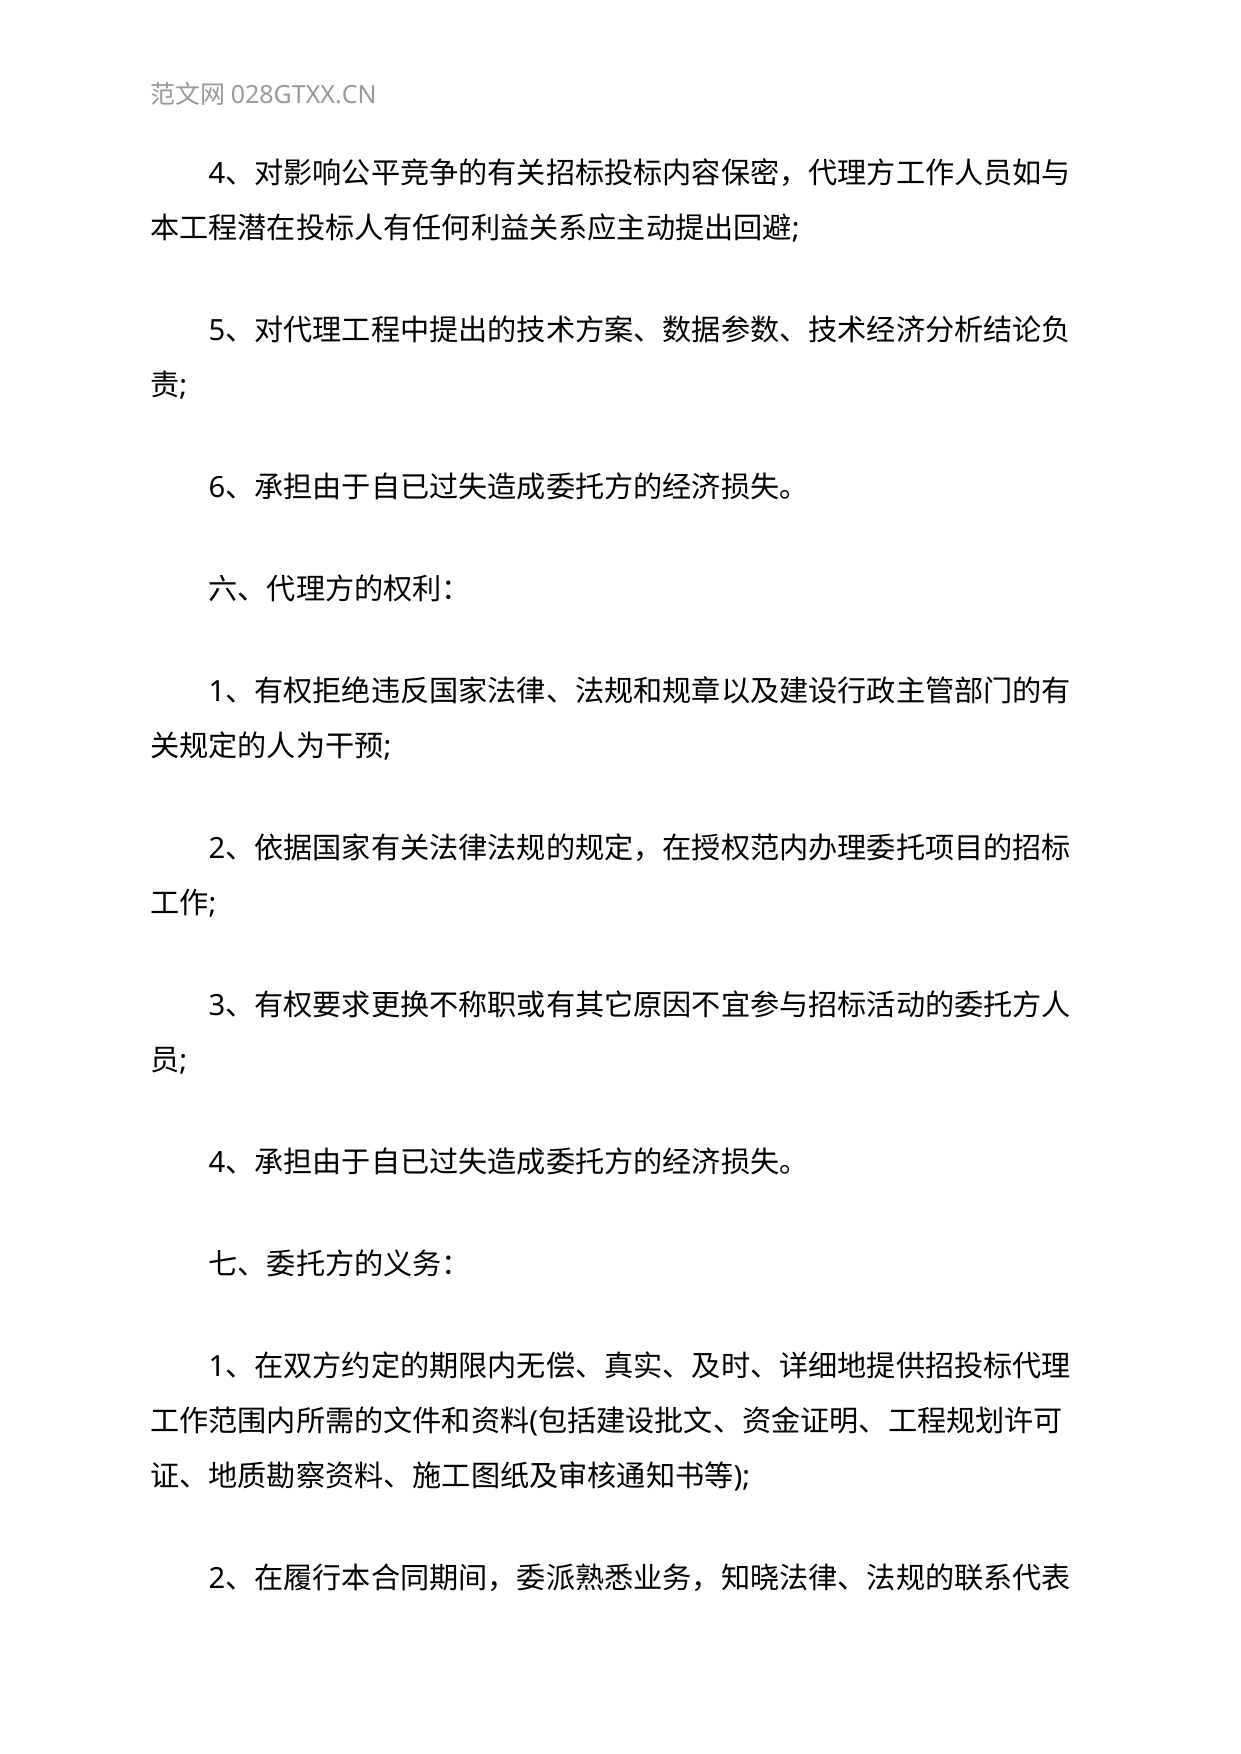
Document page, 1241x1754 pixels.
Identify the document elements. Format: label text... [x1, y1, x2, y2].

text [150, 1554, 1090, 1597]
text 6、承担由于自已过失造成委托方的经济损失。 [150, 464, 1090, 506]
text 1、有权拒绝违反国家法律、法规和规章以及建设行政主管部门的有关规定的人为干预; [150, 668, 1090, 765]
text 4、承担由于自已过失造成委托方的经济损失。 [150, 1139, 1090, 1181]
text 六、代理方的权利： [150, 566, 1090, 608]
text 5、对代理工程中提出的技术方案、数据参数、技术经济分析结论负责; [150, 307, 1090, 404]
text 2、依据国家有关法律法规的规定，在授权范内办理委托项目的招标工作; [150, 825, 1090, 922]
text 4、对影响公平竞争的有关招标投标内容保密，代理方工作人员如与本工程潜在投标人有任何利益关系应主动提出回避; [150, 150, 1090, 247]
text 3、有权要求更换不称职或有其它原因不宜参与招标活动的委托方人员; [150, 982, 1090, 1079]
text 七、委托方的义务： [150, 1241, 1090, 1283]
text 1、在双方约定的期限内无偿、真实、及时、详细地提供招投标代理工作范围内所需的文件和资料(包括建设批文、资金证明、工程规划许可证、地质勘察资料、施工图纸及审核通知书等); [150, 1342, 1090, 1495]
